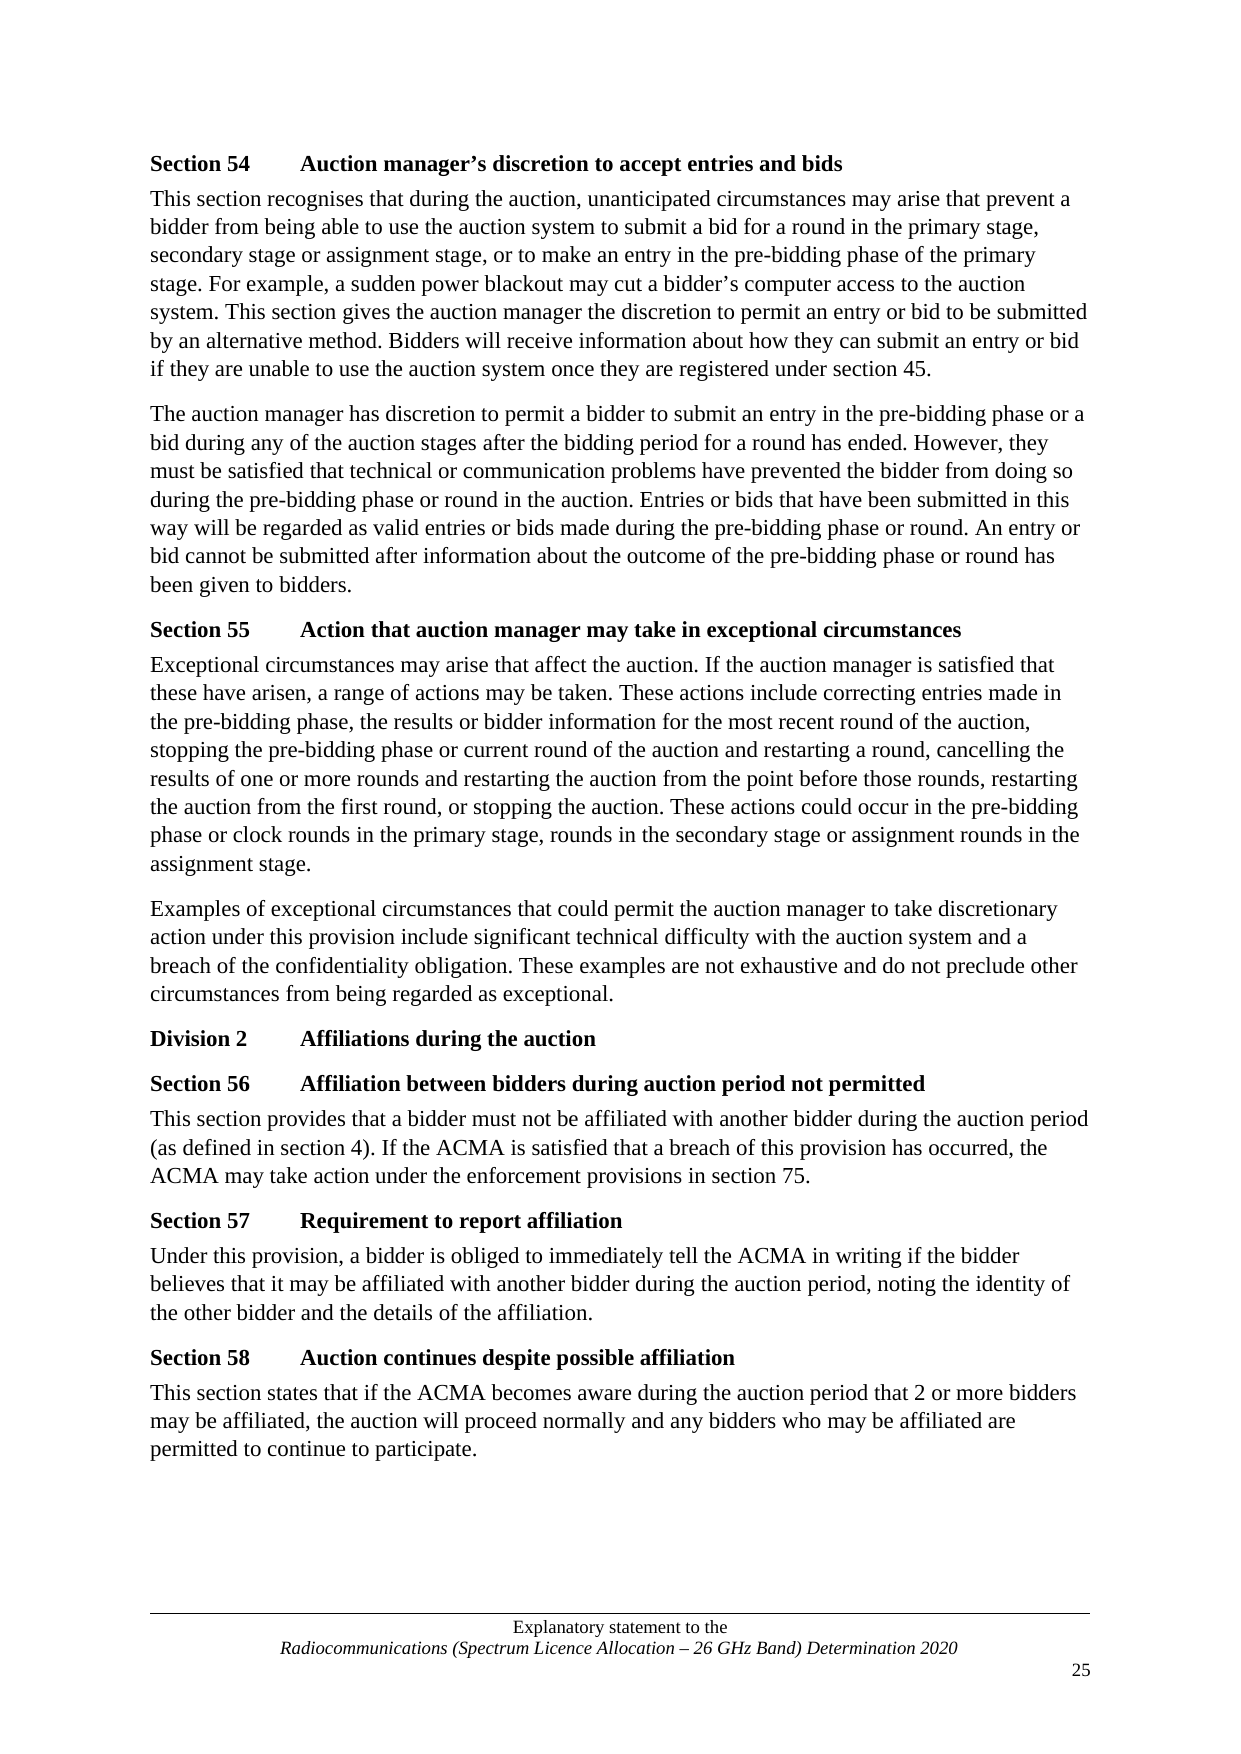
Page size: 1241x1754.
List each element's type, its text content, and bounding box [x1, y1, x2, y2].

text The auction manager has discretion to permit a bidder to submit an entry in the pre-bidding phase or a bid during any of the auction stages after the bidding period for a round has ended. However, they must be satisfied that technical or communication problems have prevented the bidder from doing so during the pre-bidding phase or round in the auction. Entries or bids that have been submitted in this way will be regarded as valid entries or bids made during the pre-bidding phase or round. An entry or bid cannot be submitted after information about the outcome of the pre-bidding phase or round has been given to bidders. [150, 400, 1090, 597]
text Under this provision, a bidder is obliged to immediately tell the ACMA in writing if the bidder believes that it may be affiliated with another bidder during the auction period, noting the identity of the other bidder and the details of the affiliation. [150, 1242, 1090, 1325]
text This section recognises that during the auction, unanticipated circumstances may arise that prevent a bidder from being able to use the auction system to submit a bid for a round in the primary stage, secondary stage or assignment stage, or to make an entry in the pre-bidding phase of the primary stage. For example, a sudden power blackout may cut a bidder’s computer access to the auction system. This section gives the auction manager the discretion to permit an entry or bid to be submitted by an alternative method. Bidders will receive information about how they can submit an entry or bid if they are unable to use the auction system once they are registered under section 45. [150, 185, 1090, 382]
text Section 54 Auction manager’s discretion to accept entries and bids [150, 150, 1090, 176]
text Examples of exceptional circumstances that could permit the auction manager to take discretionary action under this provision include significant technical difficulty with the auction system and a breach of the confidentiality obligation. These examples are not exhaustive and do not preclude other circumstances from being regarded as exceptional. [150, 895, 1090, 1007]
text Section 57 Requirement to report affiliation [150, 1207, 1090, 1233]
text Division 2 Affiliations during the auction [150, 1025, 1090, 1052]
text This section provides that a bidder must not be affiliated with another bidder during the auction period (as defined in section 4). If the ACMA is satisfied that a breach of this provision has occurred, the ACMA may take action under the enforcement provisions in section 75. [150, 1105, 1090, 1188]
text Section 55 Action that auction manager may take in exceptional circumstances [150, 616, 1090, 642]
text Section 58 Auction continues despite possible affiliation [150, 1344, 1090, 1370]
text This section states that if the ACMA becomes aware during the auction period that 2 or more bidders may be affiliated, the auction will proceed normally and any bidders who may be affiliated are permitted to continue to participate. [150, 1378, 1090, 1462]
text Exceptional circumstances may arise that affect the auction. If the auction manager is satisfied that these have arisen, a range of actions may be taken. These actions include correcting entries made in the pre-bidding phase, the results or bidder information for the most recent round of the auction, stopping the pre-bidding phase or current round of the auction and restarting a round, cancelling the results of one or more rounds and restarting the auction from the point before those rounds, restarting the auction from the first round, or stopping the auction. These actions could occur in the pre-bidding phase or clock rounds in the primary stage, rounds in the secondary stage or assignment rounds in the assignment stage. [150, 651, 1090, 876]
text Section 56 Affiliation between bidders during auction period not permitted [150, 1071, 1090, 1097]
